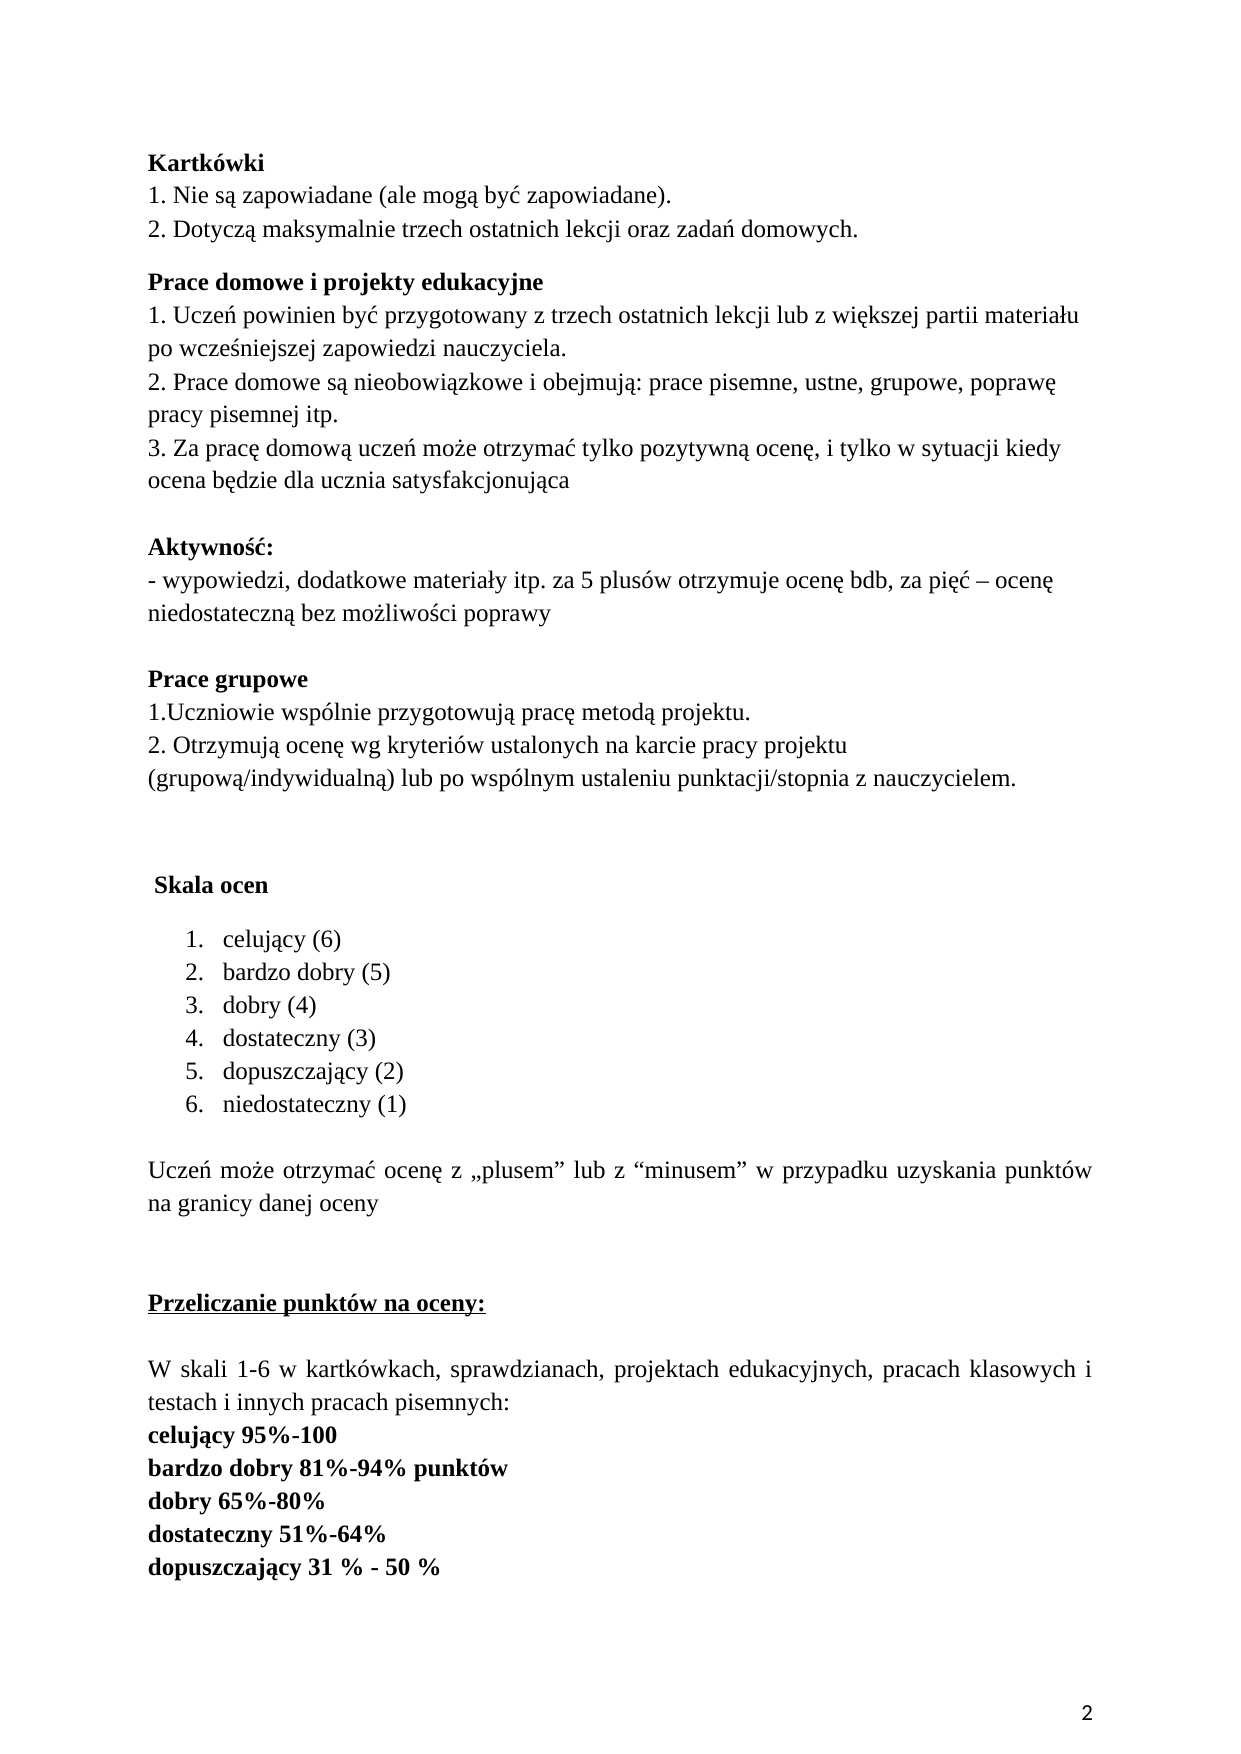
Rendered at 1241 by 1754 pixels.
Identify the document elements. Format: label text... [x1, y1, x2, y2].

text W skali 1-6 w kartkówkach, sprawdzianach, projektach edukacyjnych, pracach klasowych i testach i innych pracach pisemnych: [148, 1354, 1093, 1415]
text dobry 65%-80% [148, 1486, 1093, 1514]
text bardzo dobry 81%-94% punktów [148, 1453, 1093, 1481]
text Aktywność: [148, 532, 1093, 560]
text 2. Prace domowe są nieobowiązkowe i obejmują: prace pisemne, ustne, grupowe, poprawę pracy pisemnej itp. [148, 367, 1093, 428]
text dostateczny 51%-64% [148, 1519, 1093, 1547]
list dobry (4) [185, 990, 1093, 1019]
text Kartkówki 1. Nie są zapowiadane (ale mogą być zapowiadane). 2. Dotyczą maksymalnie trzech ostatnich lekcji oraz zadań domowych. [148, 148, 1093, 242]
text Przeliczanie punktów na oceny: [148, 1288, 1093, 1316]
text celujący 95%-100 [148, 1420, 1093, 1448]
text Prace grupowe 1.Uczniowie wspólnie przygotowują pracę metodą projektu. 2. Otrzymują ocenę wg kryteriów ustalonych na karcie pracy projektu (grupową/indywidualną) lub po wspólnym ustaleniu punktacji/stopnia z nauczycielem. [148, 664, 1093, 792]
list dopuszczający (2) [185, 1056, 1093, 1085]
text 3. Za pracę domową uczeń może otrzymać tylko pozytywną ocenę, i tylko w sytuacji kiedy ocena będzie dla ucznia satysfakcjonująca [148, 433, 1093, 494]
list niedostateczny (1) [185, 1089, 1093, 1118]
list dostateczny (3) [185, 1023, 1093, 1052]
text Uczeń może otrzymać ocenę z „plusem” lub z “minusem” w przypadku uzyskania punktów na granicy danej oceny [148, 1156, 1093, 1217]
list celujący (6) [185, 924, 1093, 953]
text Skala ocen [148, 871, 1093, 899]
list bardzo dobry (5) [185, 957, 1093, 986]
text dopuszczający 31 % - 50 % [148, 1552, 1093, 1581]
text Prace domowe i projekty edukacyjne 1. Uczeń powinien być przygotowany z trzech ostatnich lekcji lub z większej partii materiału po wcześniejszej zapowiedzi nauczyciela. [148, 267, 1093, 362]
text - wypowiedzi, dodatkowe materiały itp. za 5 plusów otrzymuje ocenę bdb, za pięć – ocenę niedostateczną bez możliwości poprawy [148, 565, 1093, 626]
